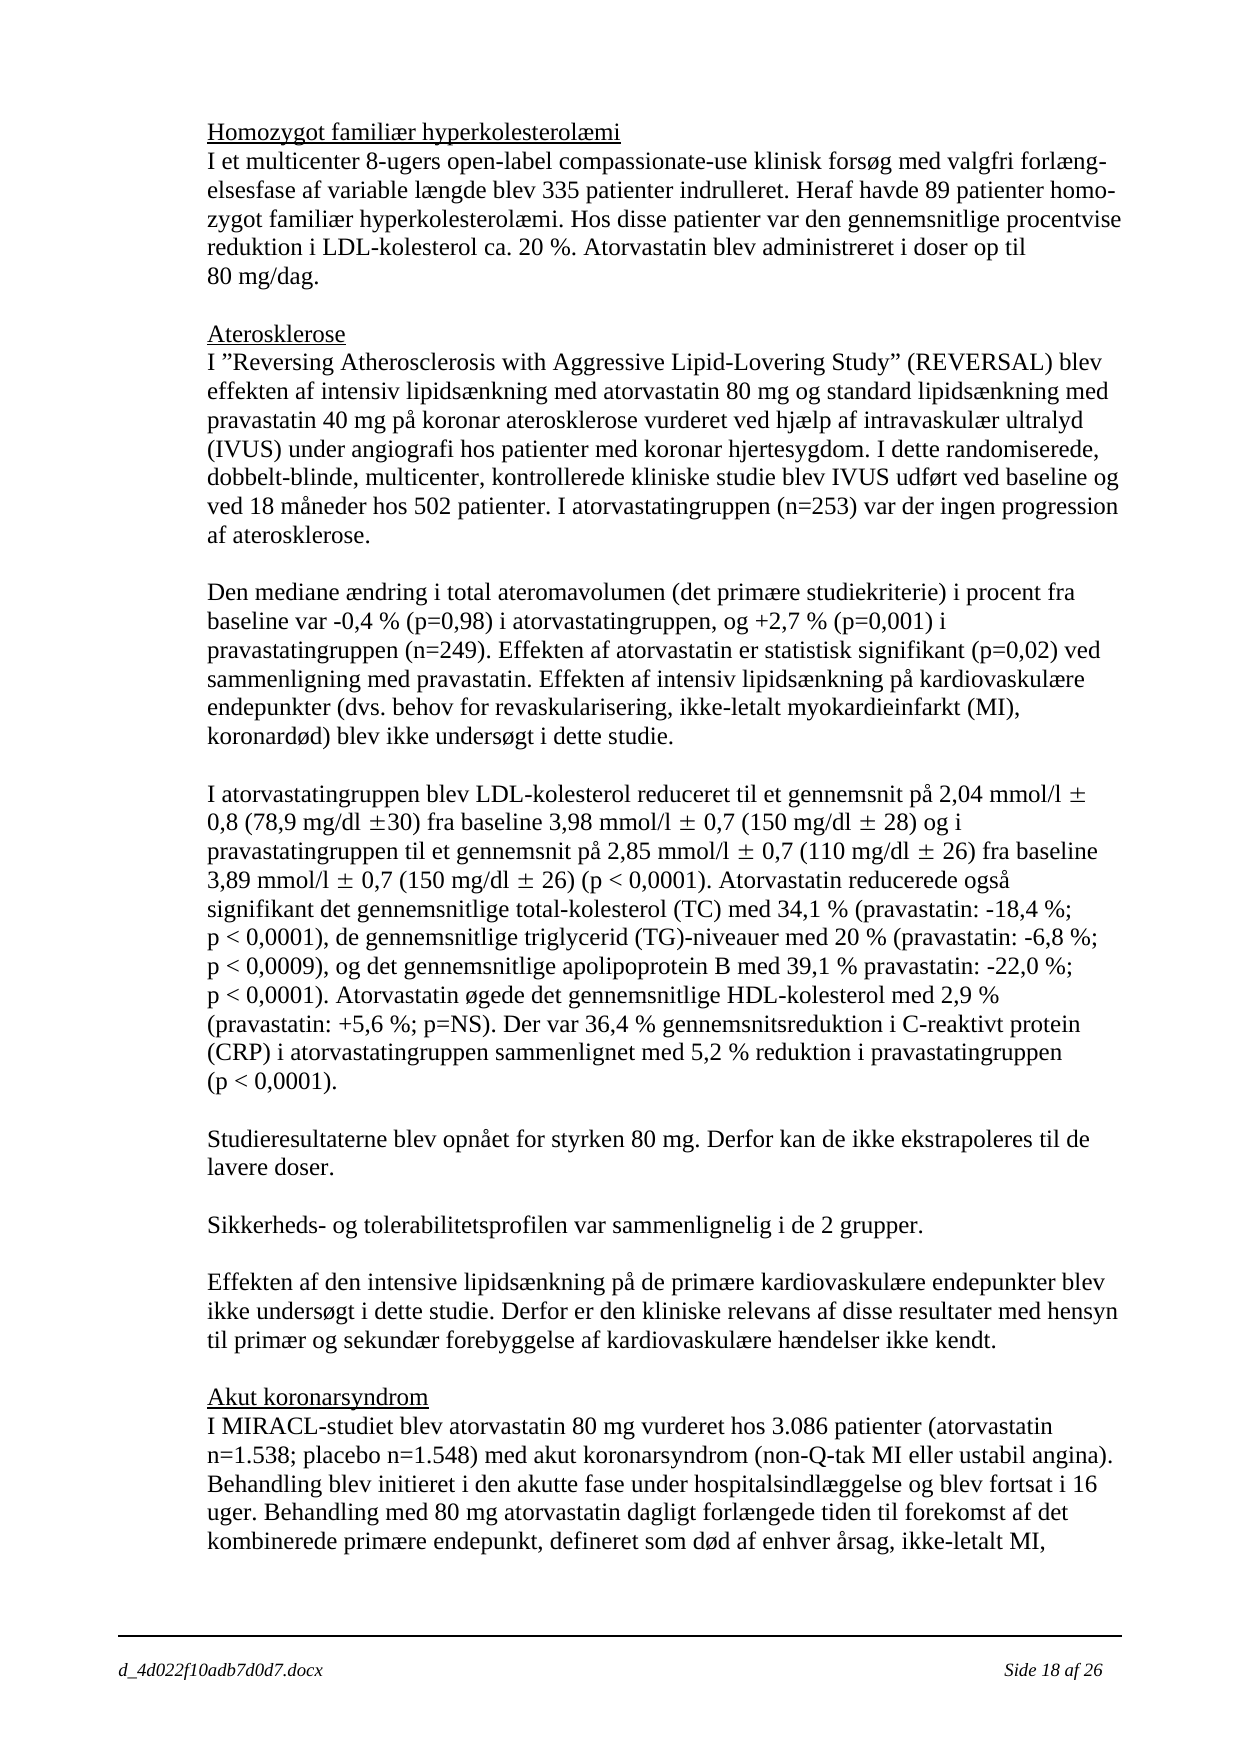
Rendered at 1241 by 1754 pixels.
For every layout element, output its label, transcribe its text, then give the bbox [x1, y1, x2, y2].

text Akut koronarsyndrom [207, 1382, 1122, 1411]
text I et multicenter 8-ugers open-label compassionate-use klinisk forsøg med valgfri forlængelsesfase af variable længde blev 335 patienter indrulleret. Heraf havde 89 patienter homozygot familiær hyperkolesterolæmi. Hos disse patienter var den gennemsnitlige procentvise reduktion i LDL-kolesterol ca. 20 %. Atorvastatin blev administreret i doser op til 80 mg/dag. [207, 146, 1122, 290]
text Homozygot familiær hyperkolesterolæmi [207, 117, 1122, 146]
text Studieresultaterne blev opnået for styrken 80 mg. Derfor kan de ikke ekstrapoleres til de lavere doser. [207, 1124, 1122, 1181]
text Den mediane ændring i total ateromavolumen (det primære studiekriterie) i procent fra baseline var -0,4 % (p=0,98) i atorvastatingruppen, og +2,7 % (p=0,001) i pravastatingruppen (n=249). Effekten af atorvastatin er statistisk signifikant (p=0,02) ved sammenligning med pravastatin. Effekten af intensiv lipidsænkning på kardiovaskulære endepunkter (dvs. behov for revaskularisering, ikke-letalt myokardieinfarkt (MI), koronardød) blev ikke undersøgt i dette studie. [207, 577, 1122, 750]
text Aterosklerose [207, 319, 1122, 347]
text I ”Reversing Atherosclerosis with Aggressive Lipid-Lovering Study” (REVERSAL) blev effekten af intensiv lipidsænkning med atorvastatin 80 mg og standard lipidsænkning med pravastatin 40 mg på koronar aterosklerose vurderet ved hjælp af intravaskulær ultralyd (IVUS) under angiografi hos patienter med koronar hjertesygdom. I dette randomiserede, dobbelt-blinde, multicenter, kontrollerede kliniske studie blev IVUS udført ved baseline og ved 18 måneder hos 502 patienter. I atorvastatingruppen (n=253) var der ingen progression af aterosklerose. [207, 347, 1122, 549]
text Effekten af den intensive lipidsænkning på de primære kardiovaskulære endepunkter blev ikke undersøgt i dette studie. Derfor er den kliniske relevans af disse resultater med hensyn til primær og sekundær forebyggelse af kardiovaskulære hændelser ikke kendt. [207, 1267, 1122, 1354]
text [207, 1411, 1122, 1555]
text I atorvastatingruppen blev LDL-kolesterol reduceret til et gennemsnit på 2,04 mmol/l 0,8 (78,9 mg/dl 30) fra baseline 3,98 mmol/l 0,7 (150 mg/dl 28) og i pravastatingruppen til et gennemsnit på 2,85 mmol/l 0,7 (110 mg/dl 26) fra baseline 3,89 mmol/l 0,7 (150 mg/dl 26) (p < 0,0001). Atorvastatin reducerede også signifikant det gennemsnitlige total-kolesterol (TC) med 34,1 % (pravastatin: -18,4 %; p < 0,0001), de gennemsnitlige triglycerid (TG)-niveauer med 20 % (pravastatin: -6,8 %; p < 0,0009), og det gennemsnitlige apolipoprotein B med 39,1 % pravastatin: -22,0 %; p < 0,0001). Atorvastatin øgede det gennemsnitlige HDL-kolesterol med 2,9 % (pravastatin: +5,6 %; p=NS). Der var 36,4 % gennemsnitsreduktion i C-reaktivt protein (CRP) i atorvastatingruppen sammenlignet med 5,2 % reduktion i pravastatingruppen (p < 0,0001). [207, 779, 1122, 1095]
text Sikkerheds- og tolerabilitetsprofilen var sammenlignelig i de 2 grupper. [207, 1210, 1122, 1239]
